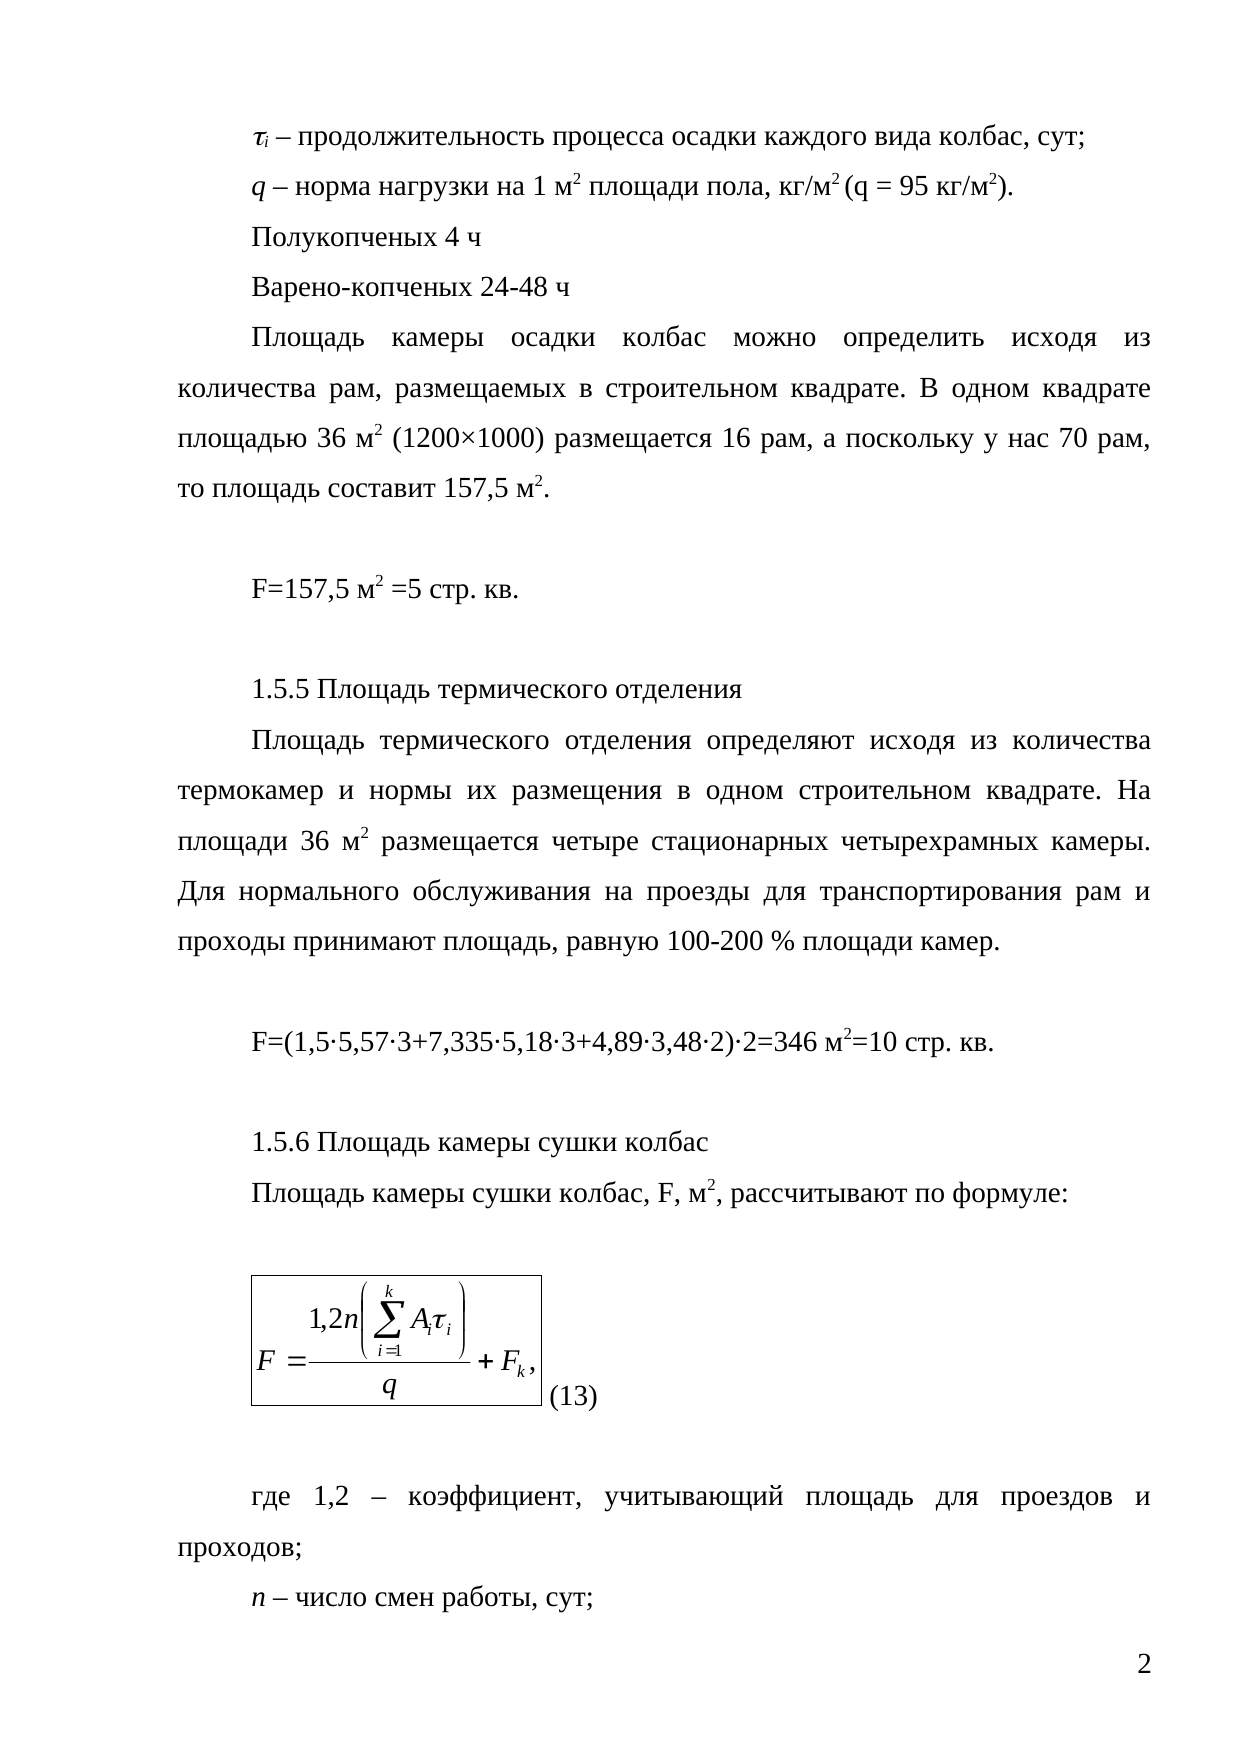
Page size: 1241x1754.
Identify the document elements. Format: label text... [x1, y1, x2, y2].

text Площадь термического отделения определяют исходя из количества термокамер и нормы их размещения в одном строительном квадрате. На площади размещается четыре стационарных четырехрамных камеры. Для нормального обслуживания на проезды для транспортирования рам и проходы принимают площадь, равную 100-200 % площади камер. [177, 722, 1152, 957]
text Полукопченых 4 ч [177, 219, 1152, 252]
text Площадь камеры сушки колбас, F, м2, рассчитывают по формуле: [177, 1175, 1152, 1208]
text Площадь камеры осадки колбас можно определить исходя из количества рам, размещаемых в строительном квадрате. В одном квадрате площадью 36 м2 (1200×1000) размещается 16 рам, а поскольку у нас 70 рам, то площадь составит . [177, 319, 1152, 504]
text Варено-копченых 24-48 ч [177, 269, 1152, 303]
text q – норма нагрузки на площади пола, кг/м2 (q = 95 кг/м2). [177, 168, 1152, 202]
text 1.5.5 Площадь термического отделения [177, 672, 1152, 705]
text i – продолжительность процесса осадки каждого вида колбас, сут; [177, 118, 1152, 152]
text где 1,2 – коэффициент, учитывающий площадь для проездов и проходов; [177, 1478, 1152, 1562]
text (13) [177, 1275, 1152, 1411]
text F=157,5 м2 =5 стр. кв. [177, 571, 1152, 604]
text F=(1,5·5,57·3+7,335·5,18·3+4,89·3,48·2)·2=346 м2=10 стр. кв. [177, 1024, 1152, 1057]
text 1.5.6 Площадь камеры сушки колбас [177, 1124, 1152, 1158]
text n – число смен работы, сут; [177, 1579, 1152, 1613]
